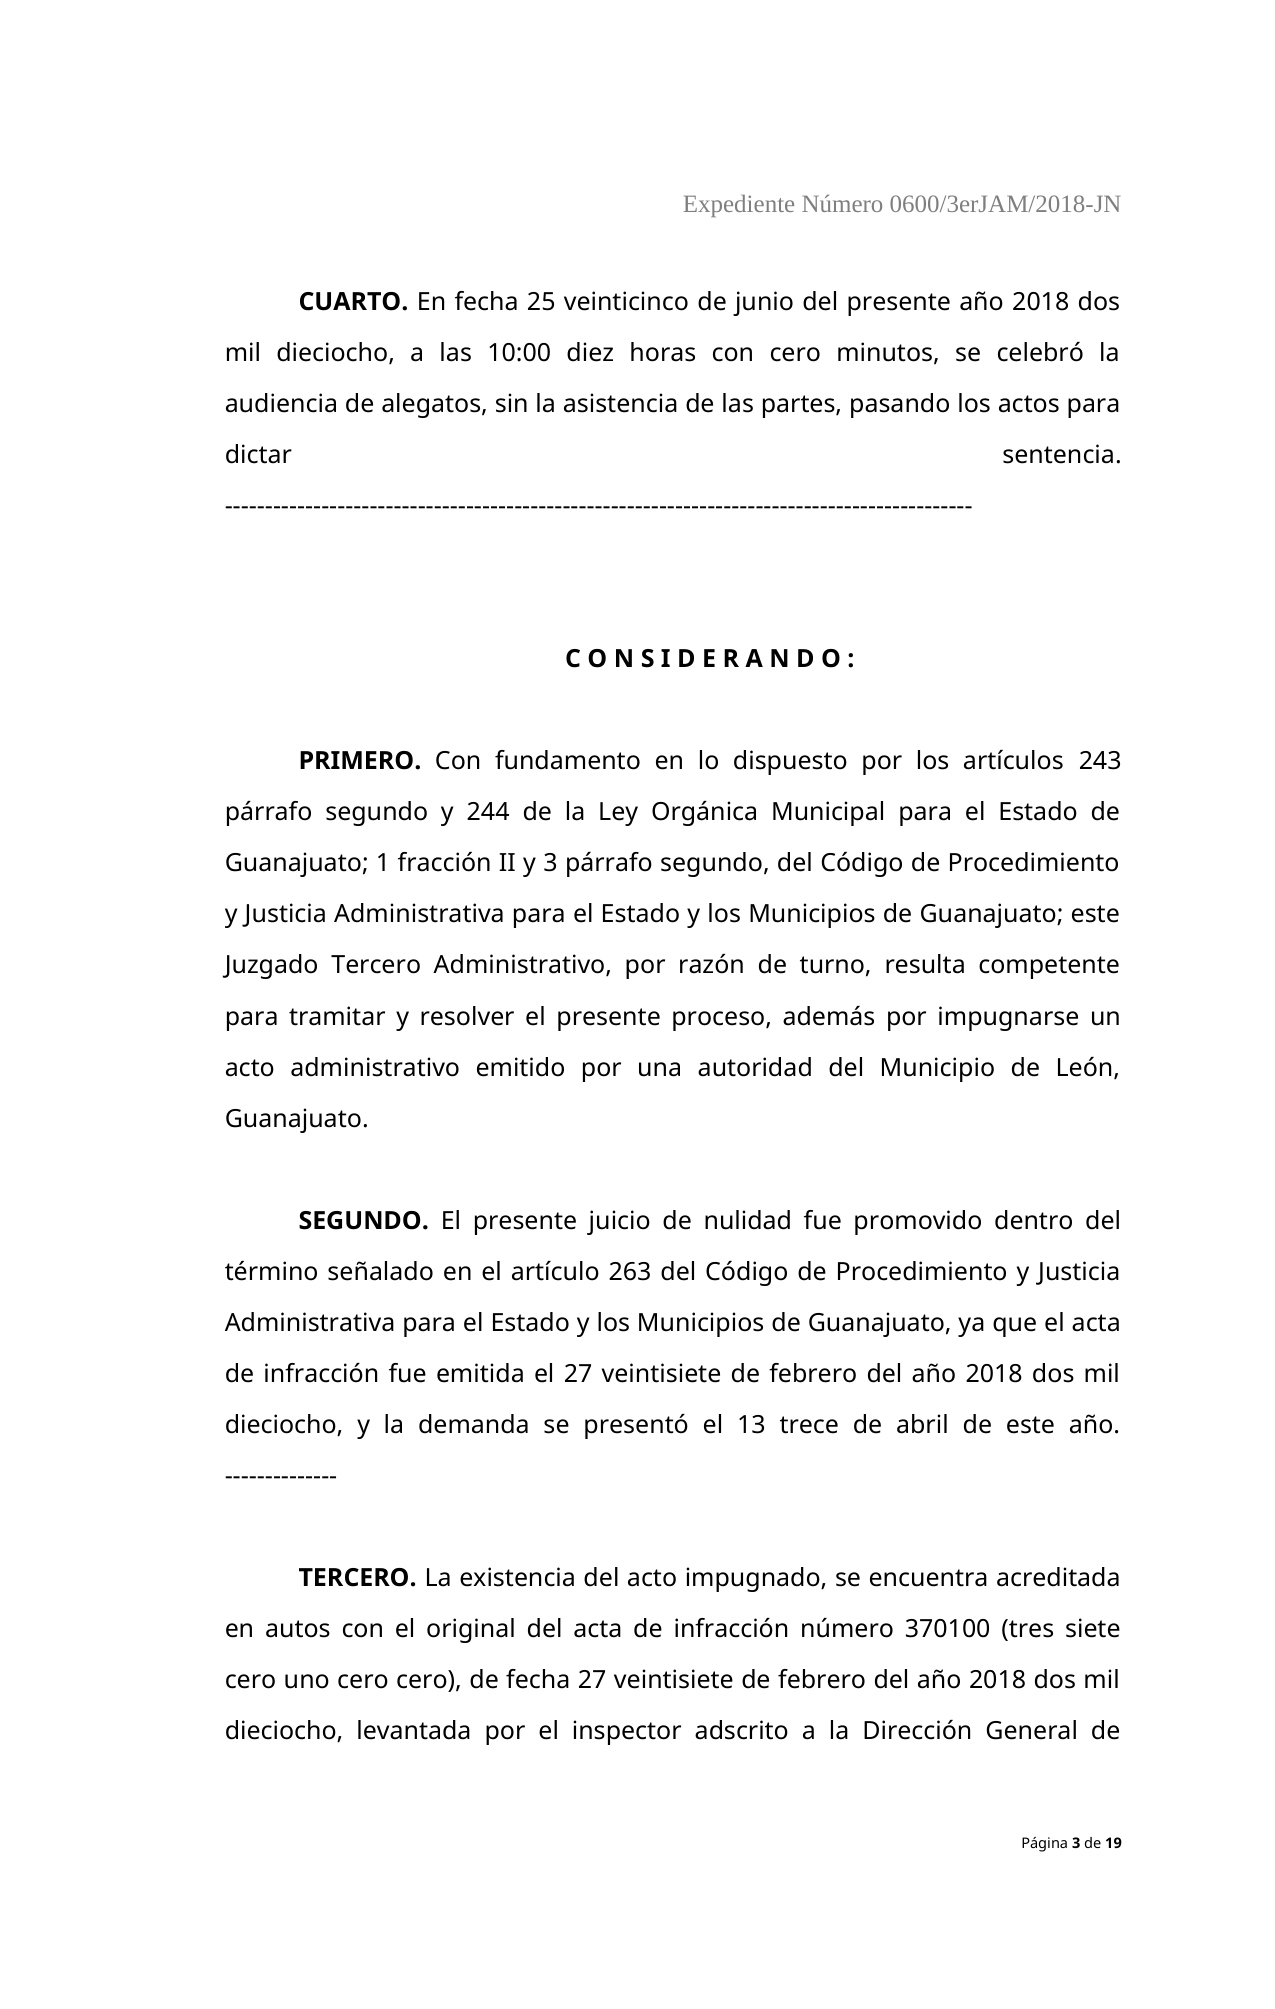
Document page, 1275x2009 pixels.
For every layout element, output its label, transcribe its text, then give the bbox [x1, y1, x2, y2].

text PRIMERO. Con fundamento en lo dispuesto por los artículos 243 párrafo segundo y 244 de la Ley Orgánica Municipal para el Estado de Guanajuato; 1 fracción II y 3 párrafo segundo, del Código de Procedimiento y Justicia Administrativa para el Estado y los Municipios de Guanajuato; este Juzgado Tercero Administrativo, por razón de turno, resulta competente para tramitar y resolver el presente proceso, además por impugnarse un acto administrativo emitido por una autoridad del Municipio de León, Guanajuato. [224, 743, 1121, 1134]
text SEGUNDO. El presente juicio de nulidad fue promovido dentro del término señalado en el artículo 263 del Código de Procedimiento y Justicia Administrativa para el Estado y los Municipios de Guanajuato, ya que el acta de infracción fue emitida el 27 veintisiete de febrero del año 2018 dos mil dieciocho, y la demanda se presentó el 13 trece de abril de este año. -------------- [224, 1202, 1121, 1492]
text CUARTO. En fecha 25 veinticinco de junio del presente año 2018 dos mil dieciocho, a las 10:00 diez horas con cero minutos, se celebró la audiencia de alegatos, sin la asistencia de las partes, pasando los actos para dictar sentencia. --------------------------------------------------------------------------------------------- [224, 283, 1121, 522]
text C O N S I D E R A N D O : [224, 641, 1121, 675]
